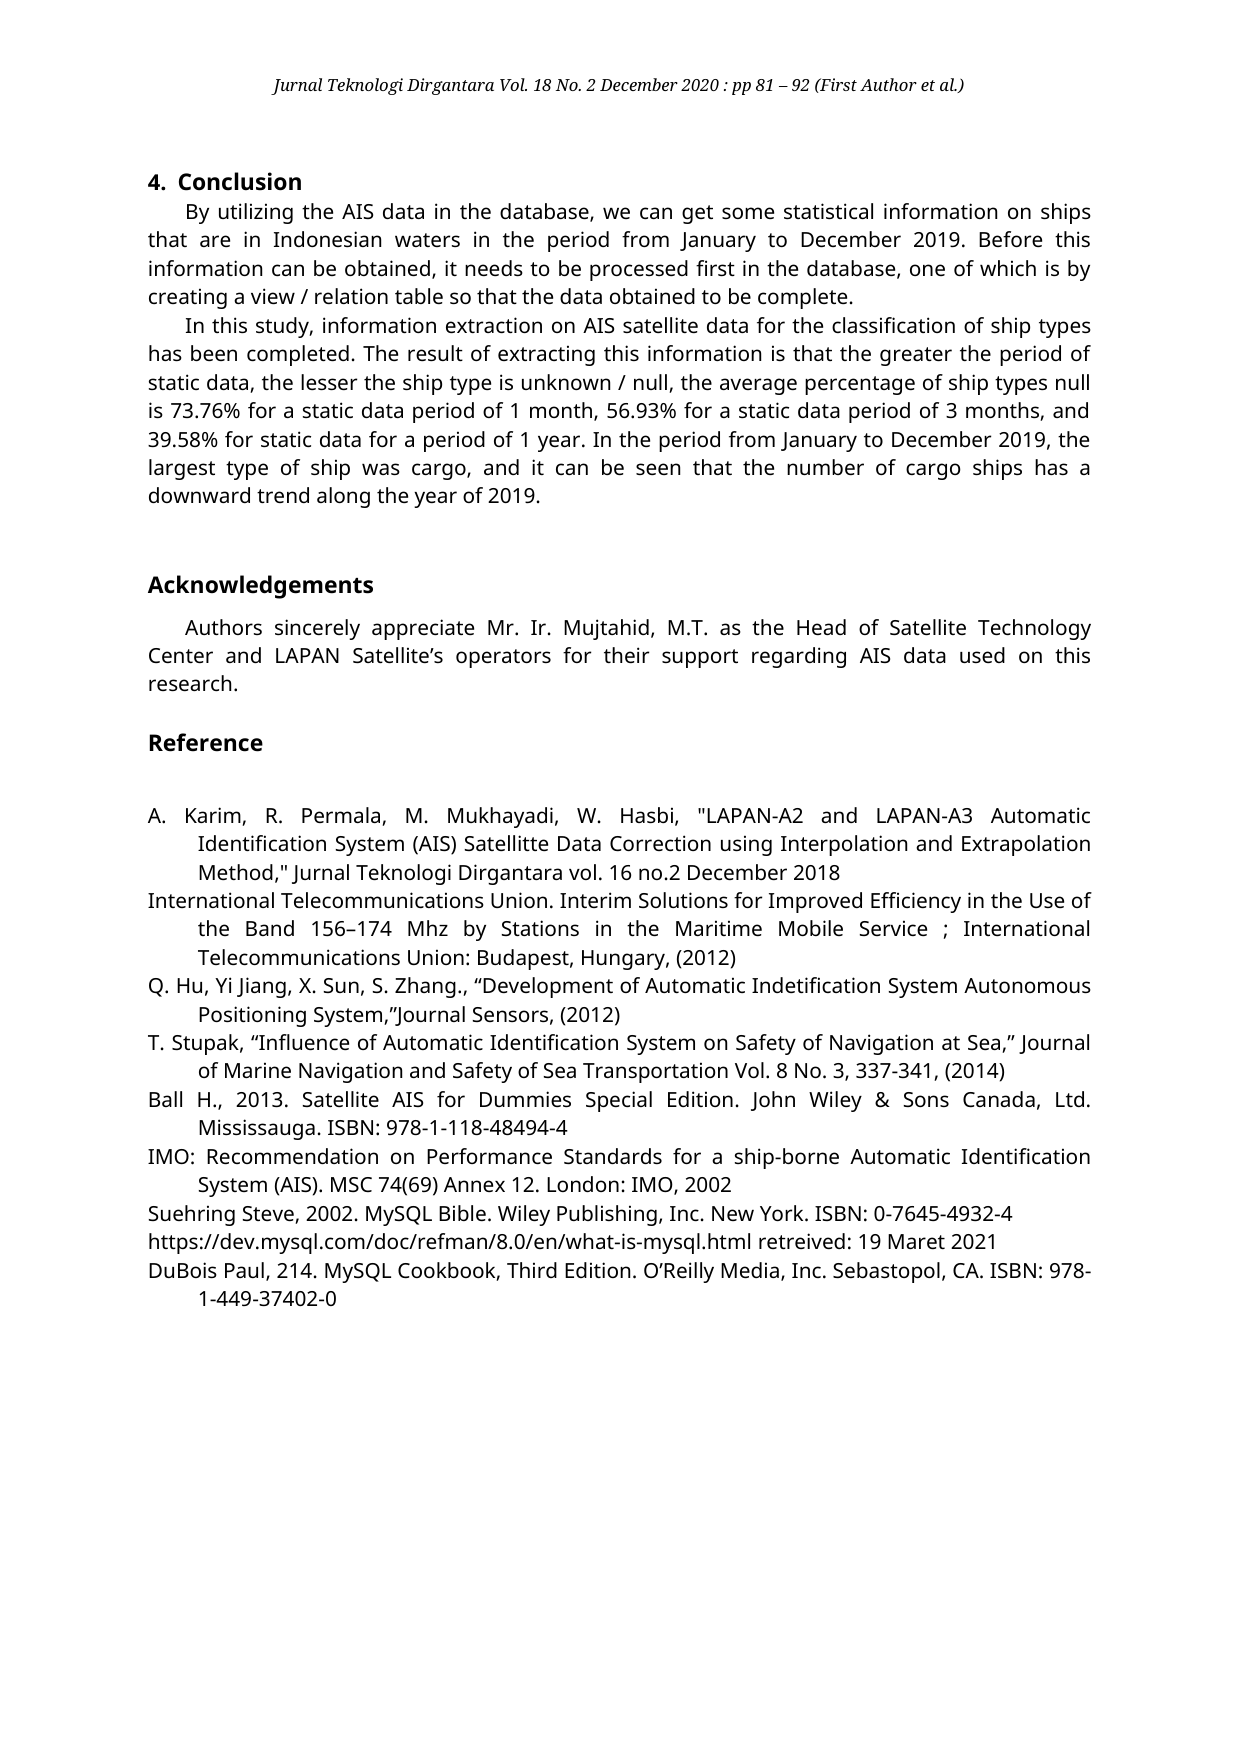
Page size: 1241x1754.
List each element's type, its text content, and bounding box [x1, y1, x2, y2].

subtitle Reference [148, 727, 1092, 758]
text Suehring Steve, 2002. MySQL Bible. Wiley Publishing, Inc. New York. ISBN: 0-7645-4932-4 [148, 1199, 1092, 1227]
text Authors sincerely appreciate Mr. Ir. Mujtahid, M.T. as the Head of Satellite Technology Center and LAPAN Satellite’s operators for their support regarding AIS data used on this research. [148, 613, 1092, 698]
text Q. Hu, Yi Jiang, X. Sun, S. Zhang., “Development of Automatic Indetification System Autonomous Positioning System,”Journal Sensors, (2012) [148, 971, 1092, 1028]
text In this study, information extraction on AIS satellite data for the classification of ship types has been completed. The result of extracting this information is that the greater the period of static data, the lesser the ship type is unknown / null, the average percentage of ship types null is 73.76% for a static data period of 1 month, 56.93% for a static data period of 3 months, and 39.58% for static data for a period of 1 year. In the period from January to December 2019, the largest type of ship was cargo, and it can be seen that the number of cargo ships has a downward trend along the year of 2019. [148, 311, 1092, 510]
text A. Karim, R. Permala, M. Mukhayadi, W. Hasbi, "LAPAN-A2 and LAPAN-A3 Automatic Identification System (AIS) Satellitte Data Correction using Interpolation and Extrapolation Method," Jurnal Teknologi Dirgantara vol. 16 no.2 December 2018 [148, 801, 1092, 886]
text 4. Conclusion [148, 166, 1092, 197]
text IMO: Recommendation on Performance Standards for a ship-borne Automatic Identification System (AIS). MSC 74(69) Annex 12. London: IMO, 2002 [148, 1142, 1092, 1199]
text https://dev.mysql.com/doc/refman/8.0/en/what-is-mysql.html retreived: 19 Maret 2021 [148, 1227, 1092, 1256]
text International Telecommunications Union. Interim Solutions for Improved Efficiency in the Use of the Band 156–174 Mhz by Stations in the Maritime Mobile Service ; International Telecommunications Union: Budapest, Hungary, (2012) [148, 886, 1092, 971]
text Ball H., 2013. Satellite AIS for Dummies Special Edition. John Wiley & Sons Canada, Ltd. Mississauga. ISBN: 978-1-118-48494-4 [148, 1085, 1092, 1142]
text T. Stupak, “Influence of Automatic Identification System on Safety of Navigation at Sea,” Journal of Marine Navigation and Safety of Sea Transportation Vol. 8 No. 3, 337-341, (2014) [148, 1028, 1092, 1085]
text DuBois Paul, 214. MySQL Cookbook, Third Edition. O’Reilly Media, Inc. Sebastopol, CA. ISBN: 978-1-449-37402-0 [148, 1256, 1092, 1313]
subtitle Acknowledgements [148, 569, 1092, 600]
text By utilizing the AIS data in the database, we can get some statistical information on ships that are in Indonesian waters in the period from January to December 2019. Before this information can be obtained, it needs to be processed first in the database, one of which is by creating a view / relation table so that the data obtained to be complete. [148, 197, 1092, 311]
